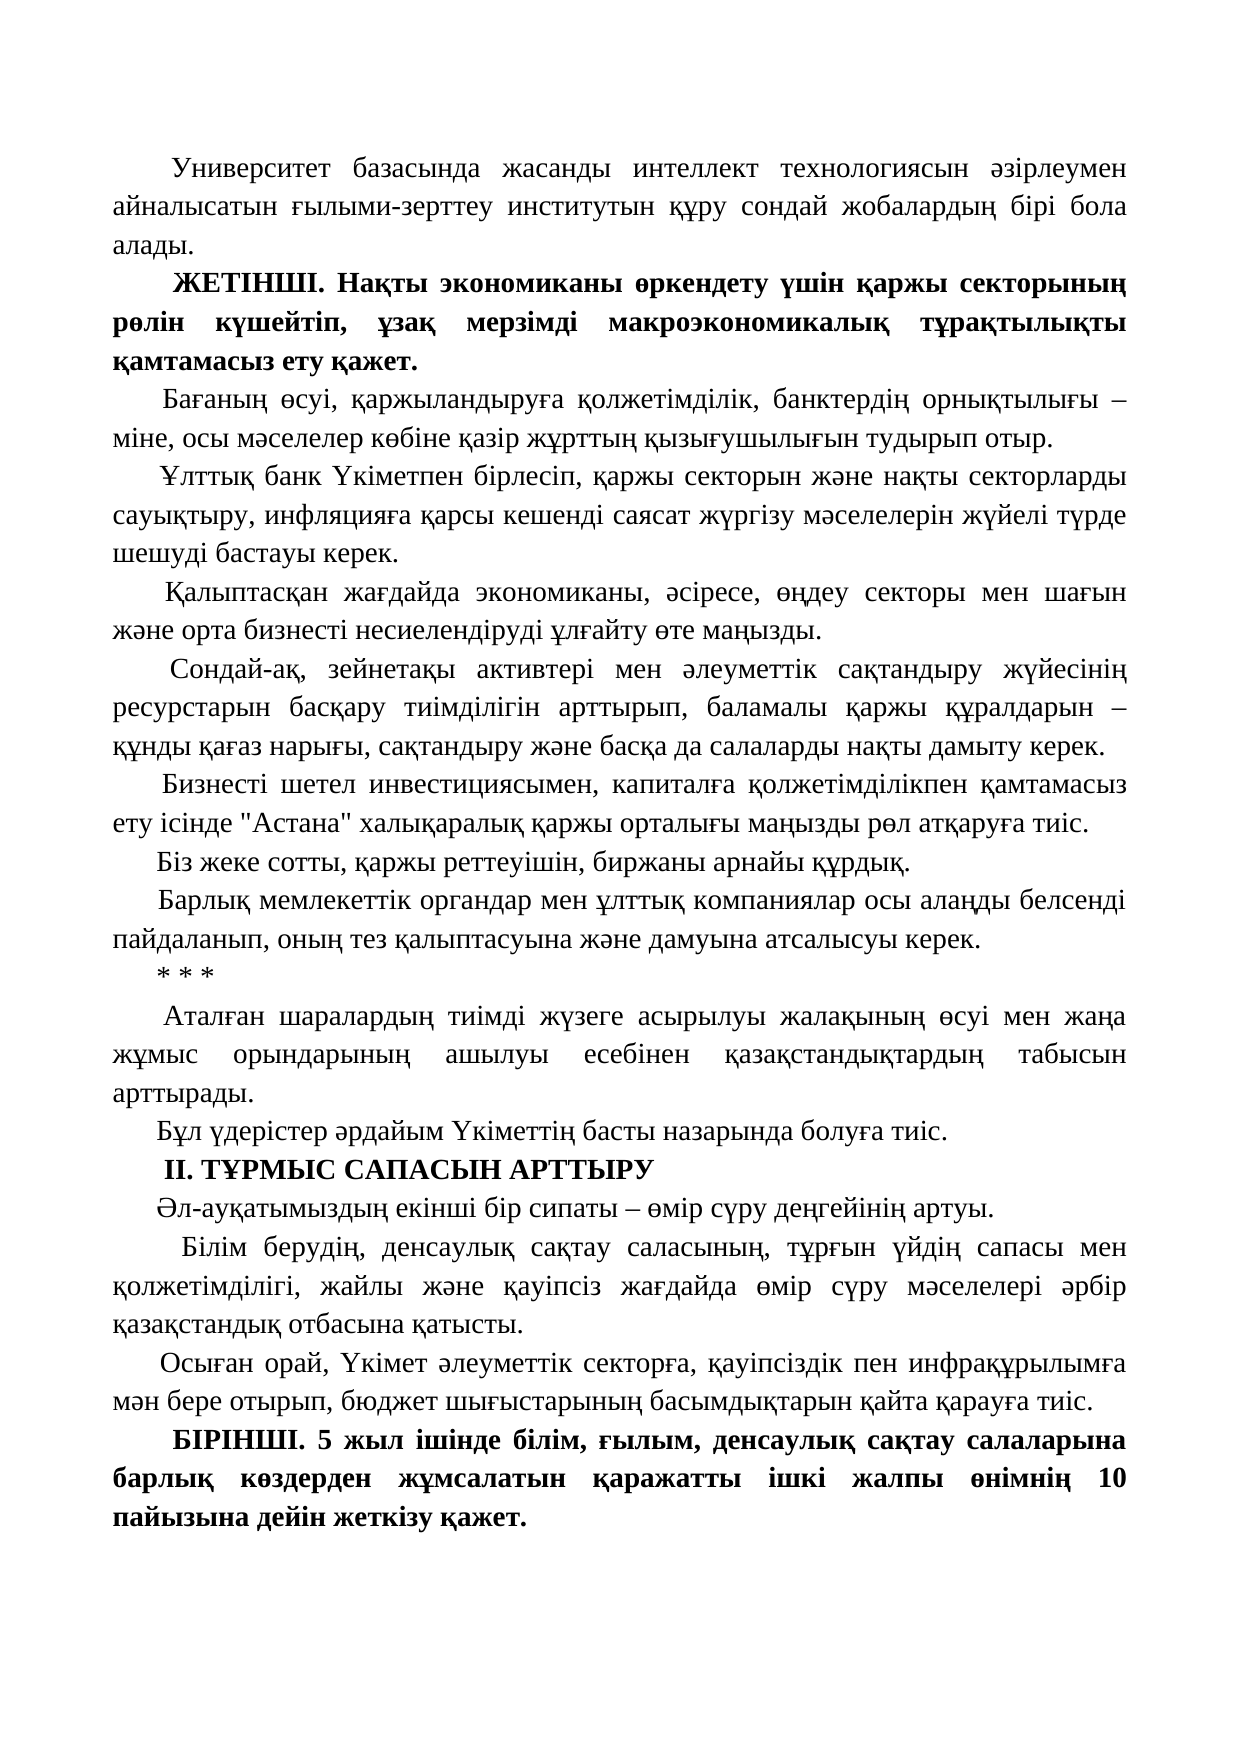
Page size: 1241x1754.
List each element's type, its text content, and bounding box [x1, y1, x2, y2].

text Әл-ауқатымыздың екінші бір сипаты – өмір сүру деңгейінің артуы. [112, 1191, 1128, 1224]
text Барлық мемлекеттік органдар мен ұлттық компаниялар осы алаңды белсенді пайдаланып, оның тез қалыптасуына және дамуына атсалысуы керек. [112, 882, 1128, 954]
text БІРІНШІ. 5 жыл ішінде білім, ғылым, денсаулық сақтау салаларына барлық көздерден жұмсалатын қаражатты ішкі жалпы өнімнің 10 пайызына дейін жеткізу қажет. [112, 1422, 1128, 1532]
text Сондай-ақ, зейнетақы активтері мен әлеуметтік сақтандыру жүйесінің ресурстарын басқару тиімділігін арттырып, баламалы қаржы құралдарын – құнды қағаз нарығы, сақтандыру және басқа да салаларды нақты дамыту керек. [112, 651, 1128, 762]
text Аталған шаралардың тиімді жүзеге асырылуы жалақының өсуі мен жаңа жұмыс орындарының ашылуы есебінен қазақстандықтардың табысын арттырады. [112, 998, 1128, 1108]
text Бизнесті шетел инвестициясымен, капиталға қолжетімділікпен қамтамасыз ету ісінде "Астана" халықаралық қаржы орталығы маңызды рөл атқаруға тиіс. [112, 767, 1128, 839]
text Бағаның өсуі, қаржыландыруға қолжетімділік, банктердің орнықтылығы – міне, осы мәселелер көбіне қазір жұрттың қызығушылығын тудырып отыр. [112, 381, 1128, 453]
text Білім берудің, денсаулық сақтау саласының, тұрғын үйдің сапасы мен қолжетімділігі, жайлы және қауіпсіз жағдайда өмір сүру мәселелері әрбір қазақстандық отбасына қатысты. [112, 1229, 1128, 1340]
text Бұл үдерістер әрдайым Үкіметтің басты назарында болуға тиіс. [112, 1113, 1128, 1147]
text Біз жеке сотты, қаржы реттеуішін, биржаны арнайы құрдық. [112, 844, 1128, 877]
text Қалыптасқан жағдайда экономиканы, әсіресе, өңдеу секторы мен шағын және орта бизнесті несиелендіруді ұлғайту өте маңызды. [112, 574, 1128, 646]
text Осыған орай, Үкімет әлеуметтік секторға, қауіпсіздік пен инфрақұрылымға мән бере отырып, бюджет шығыстарының басымдықтарын қайта қарауға тиіс. [112, 1345, 1128, 1417]
text Университет базасында жасанды интеллект технологиясын әзірлеумен айналысатын ғылыми-зерттеу институтын құру сондай жобалардың бірі бола алады. [112, 150, 1128, 261]
text II. ТҰРМЫС САПАСЫН АРТТЫРУ [112, 1152, 1128, 1186]
text ЖЕТІНШІ. Нақты экономиканы өркендету үшін қаржы секторының рөлін күшейтіп, ұзақ мерзімді макроэкономикалық тұрақтылықты қамтамасыз ету қажет. [112, 266, 1128, 376]
text * * * [112, 959, 1128, 993]
text Ұлттық банк Үкіметпен бірлесіп, қаржы секторын және нақты секторларды сауықтыру, инфляцияға қарсы кешенді саясат жүргізу мәселелерін жүйелі түрде шешуді бастауы керек. [112, 458, 1128, 569]
